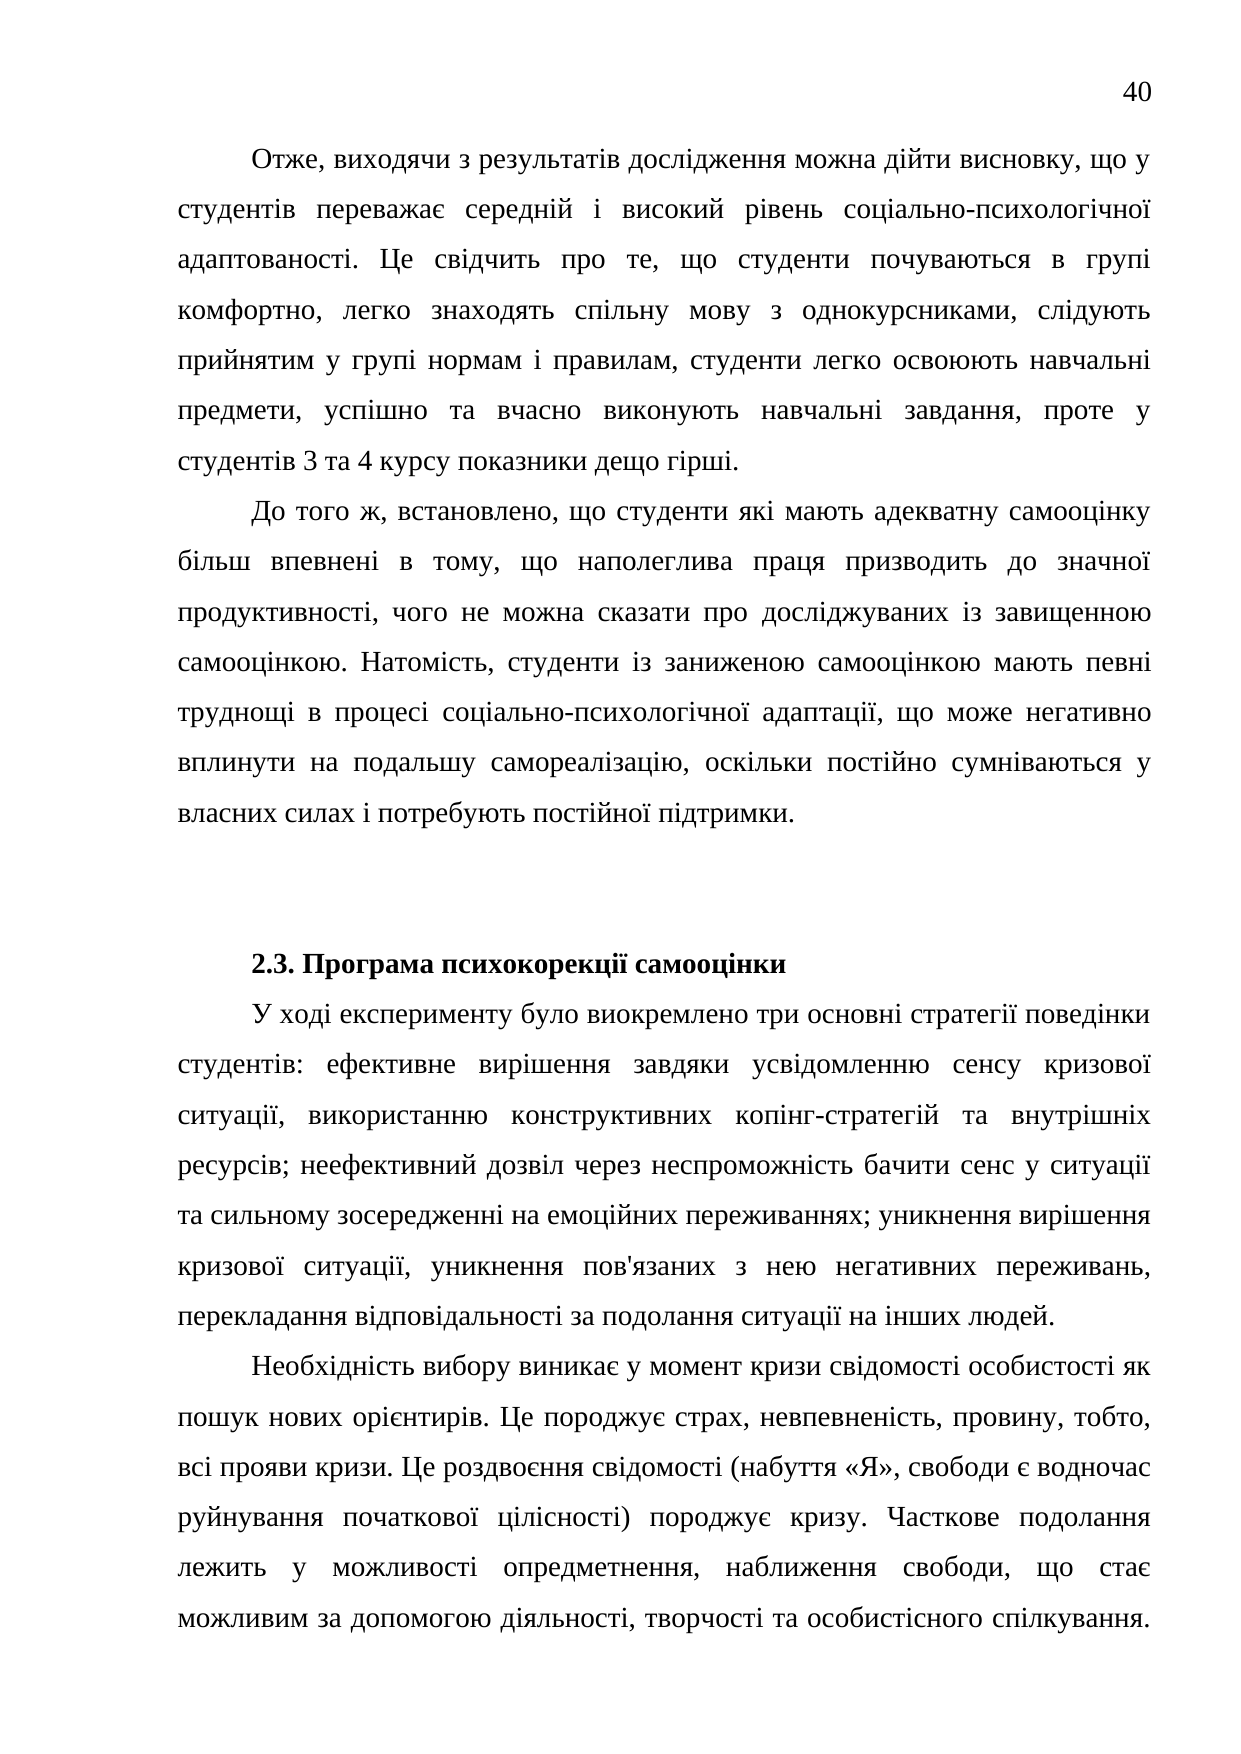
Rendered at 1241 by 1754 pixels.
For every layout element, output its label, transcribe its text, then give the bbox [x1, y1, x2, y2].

text У ході експерименту було виокремлено три основні стратегії поведінки студентів: ефективне вирішення завдяки усвідомленню сенсу кризової ситуації, використанню конструктивних копінг-стратегій та внутрішніх ресурсів; неефективний дозвіл через неспроможність бачити сенс у ситуації та сильному зосередженні на емоційних переживаннях; уникнення вирішення кризової ситуації, уникнення пов'язаних з нею негативних переживань, перекладання відповідальності за подолання ситуації на інших людей. [177, 996, 1152, 1332]
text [177, 1348, 1152, 1633]
text До того ж, встановлено, що студенти які мають адекватну самооцінку більш впевнені в тому, що наполеглива праця призводить до значної продуктивності, чого не можна сказати про досліджуваних із завищенною самооцінкою. Натомість, студенти із заниженою самооцінкою мають певні труднощі в процесі соціально-психологічної адаптації, що може негативно вплинути на подальшу самореалізацію, оскільки постійно сумніваються у власних силах і потребують постійної підтримки. [177, 493, 1152, 828]
text Отже, виходячи з результатів дослідження можна дійти висновку, що у студентів переважає середній і високий рівень соціально-психологічної адаптованості. Це свідчить про те, що студенти почуваються в групі комфортно, легко знаходять спільну мову з однокурсниками, слідують прийнятим у групі нормам і правилам, студенти легко освоюють навчальні предмети, успішно та вчасно виконують навчальні завдання, проте у студентів 3 та 4 курсу показники дещо гірші. [177, 141, 1152, 476]
text 2.3. Програма психокорекції самооцінки [177, 946, 1152, 979]
